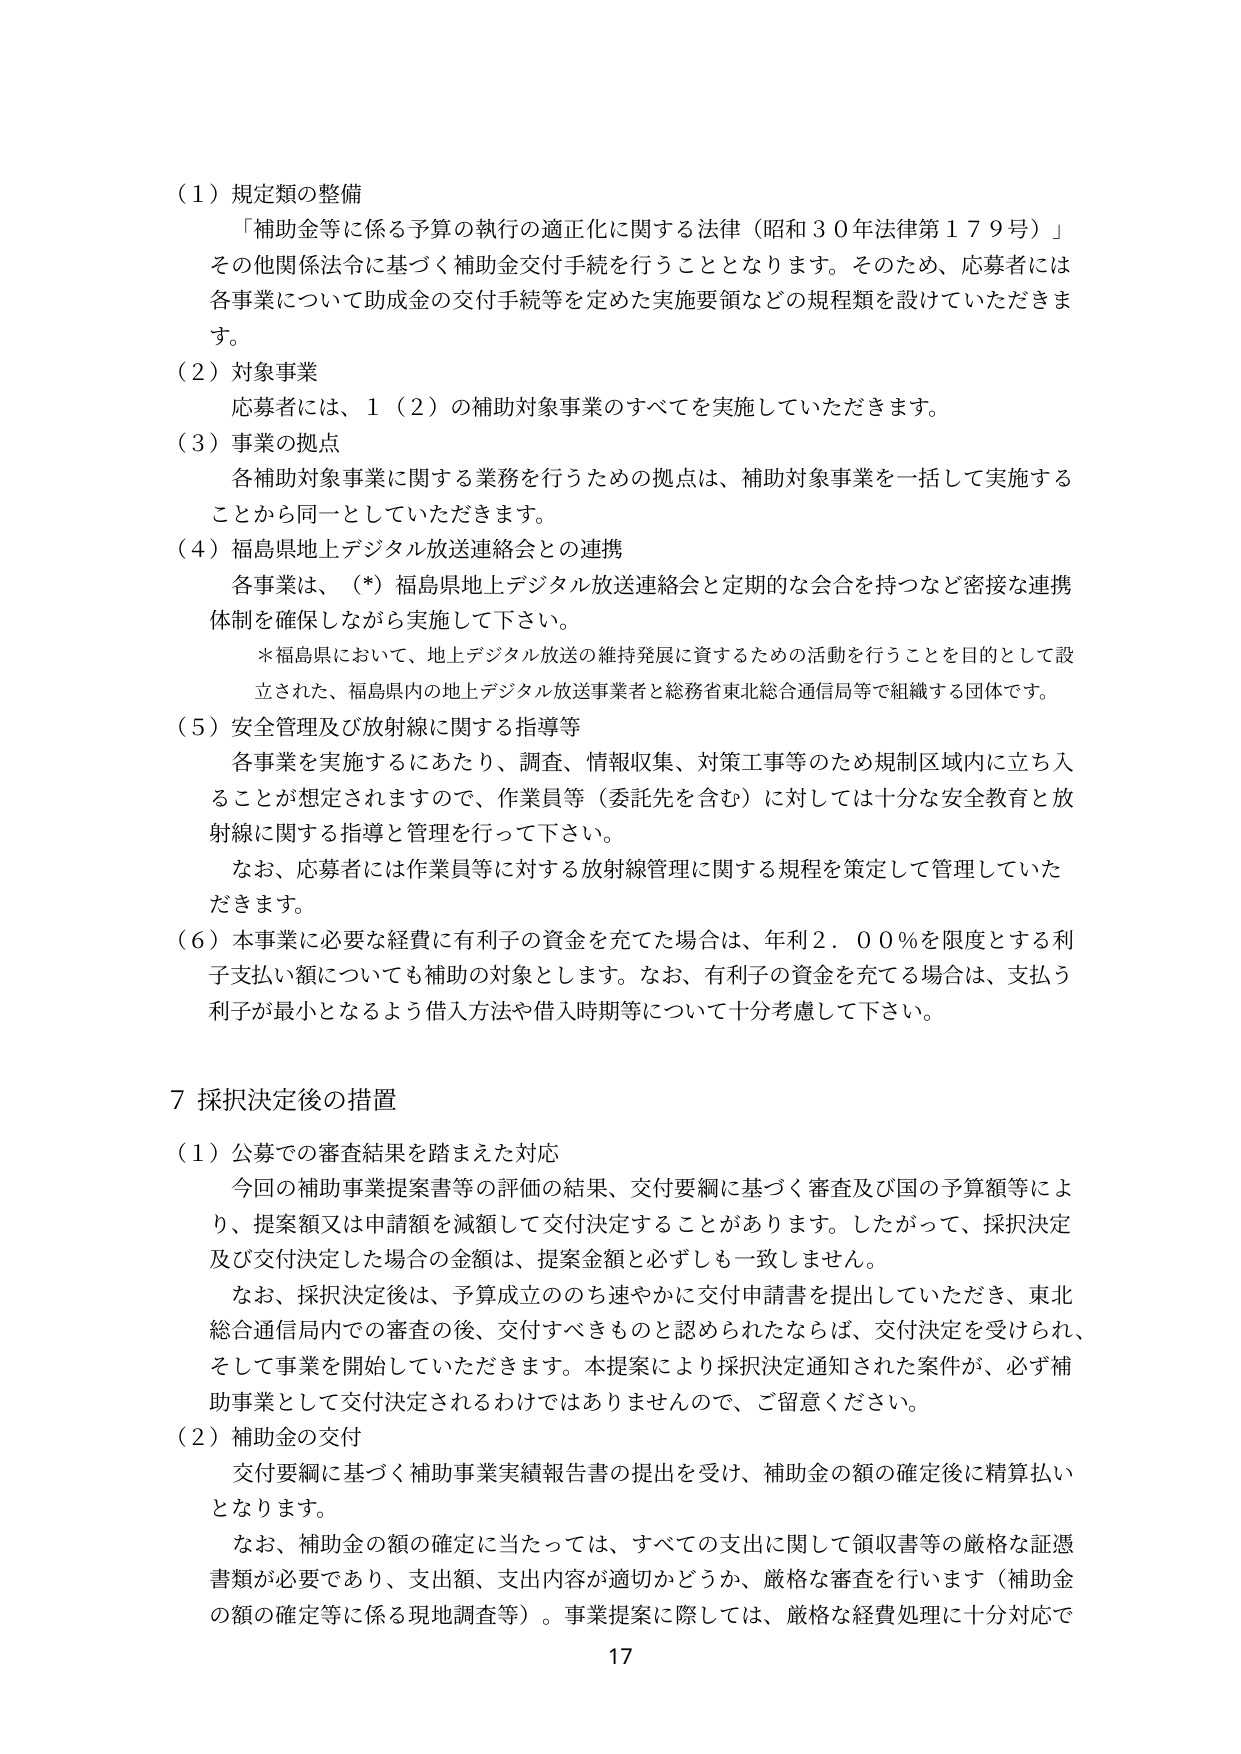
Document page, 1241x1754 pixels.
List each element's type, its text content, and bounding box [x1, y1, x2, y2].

text （６）本事業に必要な経費に有利子の資金を充てた場合は、年利２．００％を限度とする利子支払い額についても補助の対象とします。なお、有利子の資金を充てる場合は、支払う利子が最小となるよう借入方法や借入時期等について十分考慮して下さい。 [165, 921, 1075, 1028]
subtitle 対象事業 [165, 353, 1075, 388]
subtitle 規定類の整備 [165, 175, 1075, 211]
subtitle 事業の拠点 [165, 424, 1075, 459]
text 各事業は、（*）福島県地上デジタル放送連絡会と定期的な会合を持つなど密接な連携体制を確保しながら実施して下さい。 [209, 566, 1075, 637]
text 各補助対象事業に関する業務を行うための拠点は、補助対象事業を一括して実施することから同一としていただきます。 [209, 459, 1075, 530]
subtitle 公募での審査結果を踏まえた対応 [165, 1134, 1075, 1170]
text 応募者には、１（２）の補助対象事業のすべてを実施していただきます。 [165, 388, 1075, 424]
text なお、採択決定後は、予算成立ののち速やかに交付申請書を提出していただき、東北総合通信局内での審査の後、交付すべきものと認められたならば、交付決定を受けられ、そして事業を開始していただきます。本提案により採択決定通知された案件が、必ず補助事業として交付決定されるわけではありませんので、ご留意ください。 [209, 1276, 1075, 1418]
text 各事業を実施するにあたり、調査、情報収集、対策工事等のため規制区域内に立ち入ることが想定されますので、作業員等（委託先を含む）に対しては十分な安全教育と放射線に関する指導と管理を行って下さい。 [209, 743, 1075, 850]
subtitle 福島県地上デジタル放送連絡会との連携 [165, 530, 1075, 566]
subtitle 安全管理及び放射線に関する指導等 [165, 708, 1075, 743]
text 交付要綱に基づく補助事業実績報告書の提出を受け、補助金の額の確定後に精算払いとなります。 [165, 1454, 1075, 1525]
text 今回の補助事業提案書等の評価の結果、交付要綱に基づく審査及び国の予算額等により、提案額又は申請額を減額して交付決定することがあります。したがって、採択決定及び交付決定した場合の金額は、提案金額と必ずしも一致しません。 [209, 1170, 1075, 1276]
text 「補助金等に係る予算の執行の適正化に関する法律（昭和３０年法律第１７９号）」その他関係法令に基づく補助金交付手続を行うこととなります。そのため、応募者には各事業について助成金の交付手続等を定めた実施要領などの規程類を設けていただきます。 [209, 211, 1075, 353]
subtitle 採択決定後の措置 [165, 1063, 1075, 1134]
text なお、応募者には作業員等に対する放射線管理に関する規程を策定して管理していただきます。 [209, 850, 1075, 921]
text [165, 1525, 1075, 1631]
text ＊福島県において、地上デジタル放送の維持発展に資するための活動を行うことを目的として設立された、福島県内の地上デジタル放送事業者と総務省東北総合通信局等で組織する団体です。 [101, 637, 1075, 708]
subtitle 補助金の交付 [165, 1418, 1075, 1454]
